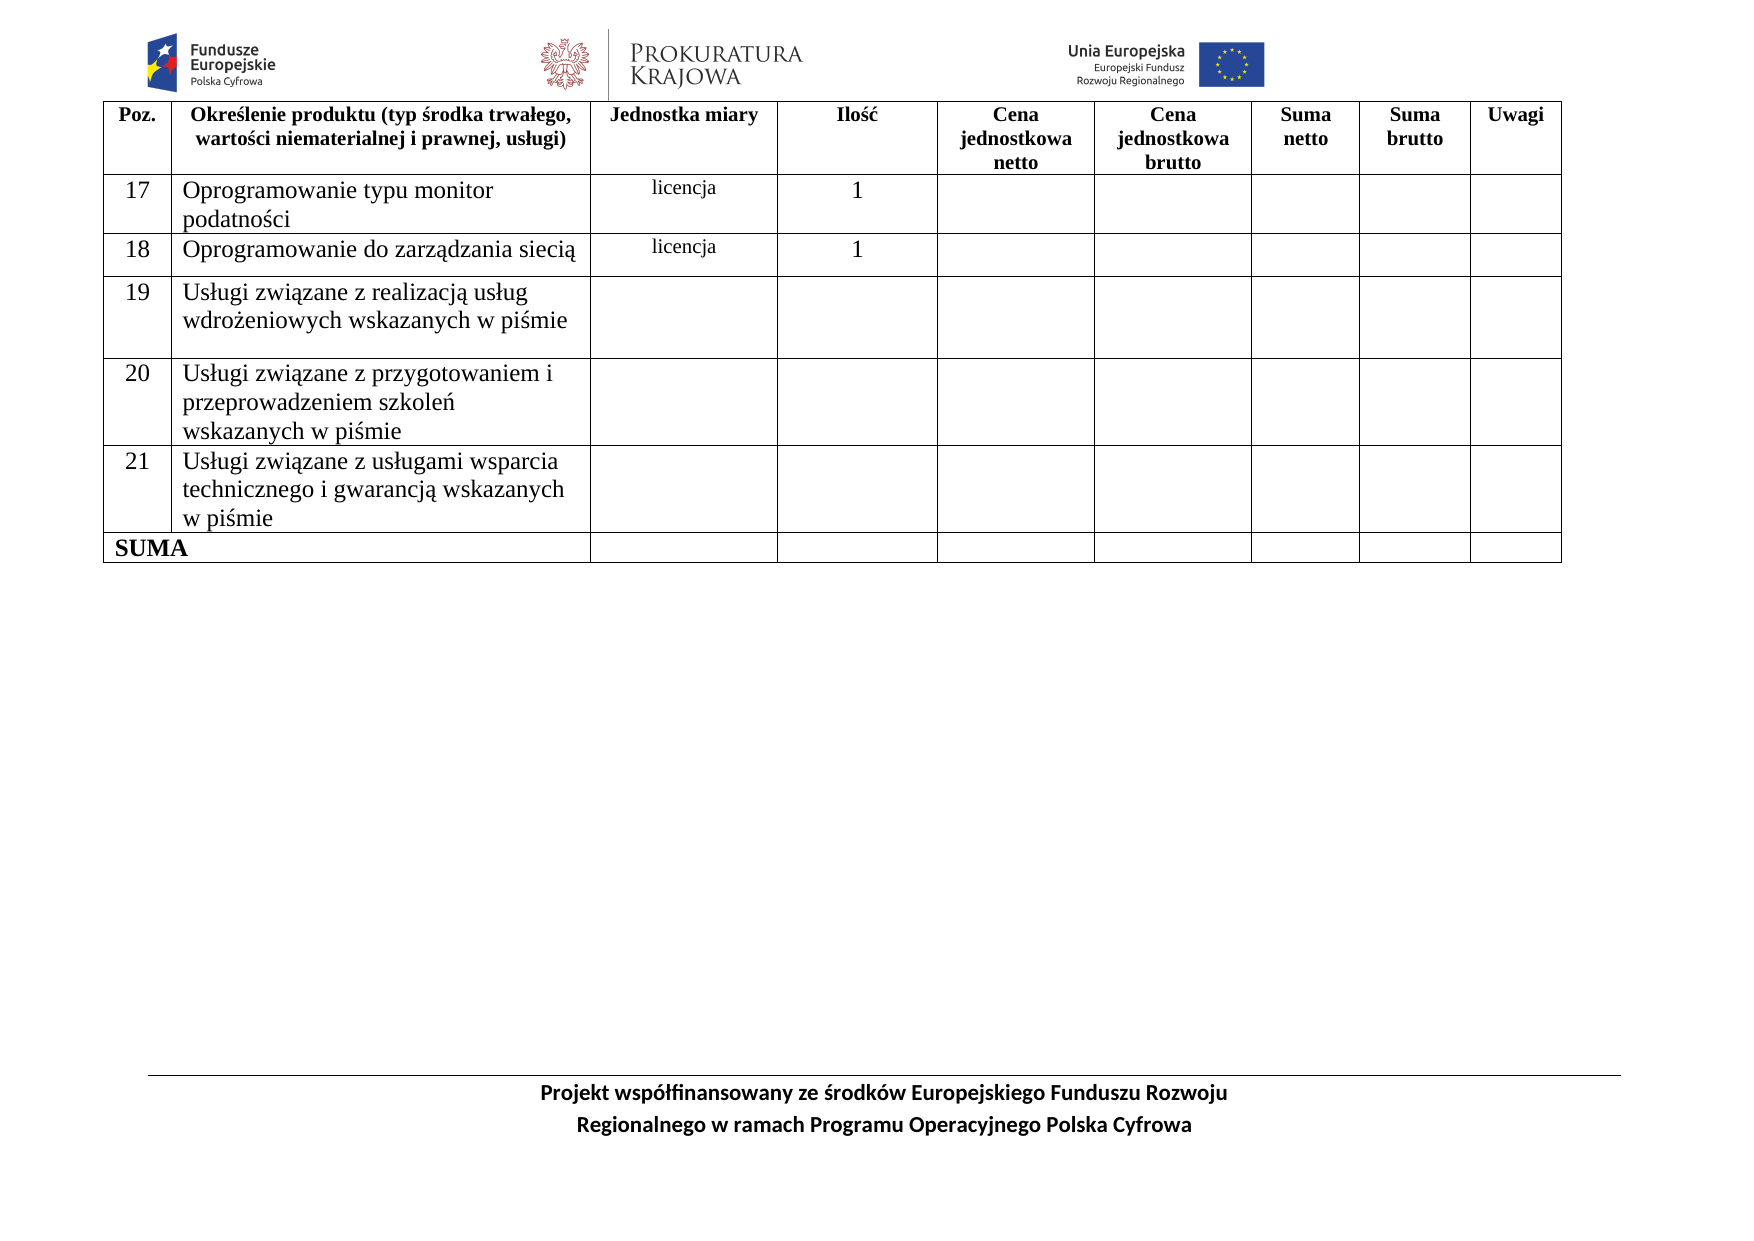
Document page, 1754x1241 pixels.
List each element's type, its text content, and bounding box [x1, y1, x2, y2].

table_cell SUMA [104, 533, 590, 562]
table_cell [1095, 234, 1251, 276]
table_cell Usługi związane z realizacją usług wdrożeniowych wskazanych w piśmie [172, 277, 590, 357]
table_cell [938, 175, 1094, 233]
table_header Ilość [778, 102, 937, 174]
table_cell [591, 446, 777, 532]
table_cell [938, 533, 1094, 562]
table_cell [1471, 175, 1561, 233]
table_cell [1471, 277, 1561, 357]
table_cell 20 [104, 359, 171, 445]
table_header Suma brutto [1360, 102, 1470, 174]
table_header Suma netto [1252, 102, 1359, 174]
table_header Jednostka miary [591, 102, 777, 174]
table_cell Usługi związane z przygotowaniem i przeprowadzeniem szkoleń wskazanych w piśmie [172, 359, 590, 445]
table_cell [1095, 277, 1251, 357]
table_cell [778, 359, 937, 445]
table_cell [1252, 277, 1359, 357]
table_cell [938, 446, 1094, 532]
table_cell [1471, 359, 1561, 445]
table_cell [1471, 533, 1561, 562]
table_cell [1471, 234, 1561, 276]
table_header Cena jednostkowa brutto [1095, 102, 1251, 174]
table_cell [778, 446, 937, 532]
table_cell [938, 234, 1094, 276]
table_cell 21 [104, 446, 171, 532]
table_header Uwagi [1471, 102, 1561, 174]
table_header Określenie produktu (typ środka trwałego, wartości niematerialnej i prawnej, usługi) [172, 102, 590, 174]
table_cell [591, 533, 777, 562]
table_cell [938, 359, 1094, 445]
table_cell licencja [591, 234, 777, 276]
table_cell [591, 277, 777, 357]
table_cell [1360, 359, 1470, 445]
table_cell [1360, 533, 1470, 562]
table_cell 19 [104, 277, 171, 357]
table_cell [778, 533, 937, 562]
table_cell [1252, 234, 1359, 276]
table_cell 18 [104, 234, 171, 276]
table_cell [1252, 175, 1359, 233]
table_cell Usługi związane z usługami wsparcia technicznego i gwarancją wskazanych w piśmie [172, 446, 590, 532]
table_cell [1360, 446, 1470, 532]
table_cell Oprogramowanie typu monitor podatności [172, 175, 590, 233]
table_cell [778, 277, 937, 357]
table_cell 17 [104, 175, 171, 233]
table_cell [1252, 359, 1359, 445]
table_cell licencja [591, 175, 777, 233]
table_cell [1252, 446, 1359, 532]
picture [147, 29, 1265, 101]
table_header Poz. [104, 102, 171, 174]
table_cell [1095, 446, 1251, 532]
table_cell [938, 277, 1094, 357]
table_header Cena jednostkowa netto [938, 102, 1094, 174]
table_cell [1471, 446, 1561, 532]
table_cell 1 [778, 175, 937, 233]
table_cell [1095, 359, 1251, 445]
table_cell [1360, 175, 1470, 233]
table_cell 1 [778, 234, 937, 276]
table_cell Oprogramowanie do zarządzania siecią [172, 234, 590, 276]
table_cell [591, 359, 777, 445]
table_cell [1252, 533, 1359, 562]
table_cell [1095, 533, 1251, 562]
table_cell [1095, 175, 1251, 233]
table_cell [1360, 234, 1470, 276]
table_cell [1360, 277, 1470, 357]
